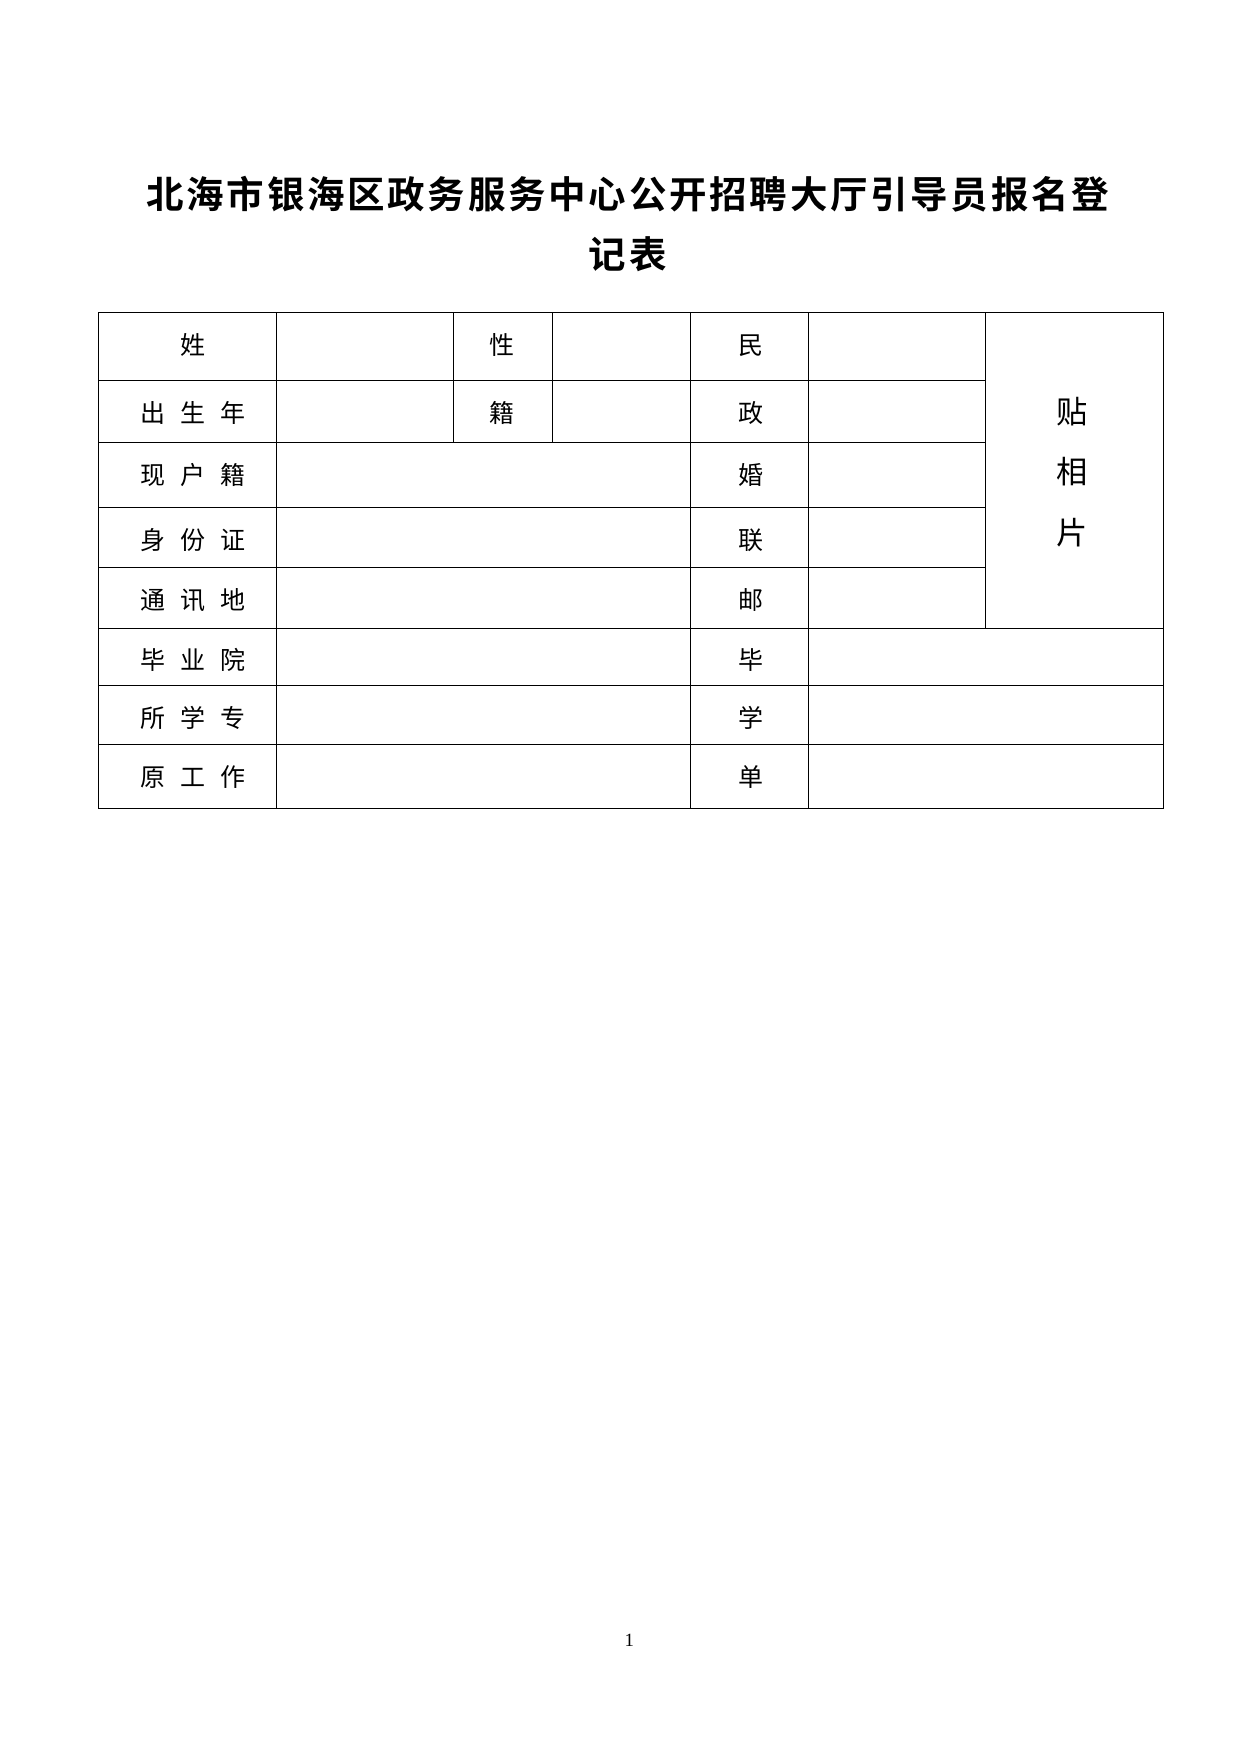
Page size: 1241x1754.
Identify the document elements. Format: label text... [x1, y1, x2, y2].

table_cell 学历 学 位 [691, 686, 808, 744]
table_cell 毕业院校 [99, 629, 276, 685]
table_cell [277, 745, 690, 807]
table_cell [277, 686, 690, 744]
table_header 姓 名 [99, 313, 276, 380]
table_cell 政治面貌 [691, 381, 808, 442]
table_cell 单位性质 [691, 745, 808, 807]
table_header [809, 313, 985, 380]
table_cell 原工作单位 [99, 745, 276, 807]
table_cell 毕业时间 [691, 629, 808, 685]
table_cell 联系电话 [691, 508, 808, 567]
table_cell [277, 381, 453, 442]
table_cell [277, 568, 690, 627]
table_cell [809, 381, 985, 442]
table_header [277, 313, 453, 380]
table_cell [277, 629, 690, 685]
table_cell [809, 686, 1163, 744]
table_cell 出生年月 [99, 381, 276, 442]
table_cell [277, 443, 690, 507]
table_cell 婚姻状况 [691, 443, 808, 507]
table_cell [809, 745, 1163, 807]
table_cell 籍贯 [454, 381, 552, 442]
table_cell [553, 381, 690, 442]
table_cell [277, 508, 690, 567]
table_cell [809, 568, 985, 627]
table_cell 所学专业 [99, 686, 276, 744]
table_cell 现户籍地 [99, 443, 276, 507]
table_cell [809, 629, 1163, 685]
table_cell 邮 编 [691, 568, 808, 627]
table_header 贴 相 片 [986, 313, 1163, 627]
text 北海市银海区政务服务中心公开招聘大厅引导员报名登记表 [136, 161, 1121, 283]
table_cell [809, 508, 985, 567]
table_header [553, 313, 690, 380]
table_cell 身份证号码 [99, 508, 276, 567]
table_header 民 族 [691, 313, 808, 380]
table_header 性别 [454, 313, 552, 380]
table_cell 通讯地址 [99, 568, 276, 627]
table_cell [809, 443, 985, 507]
